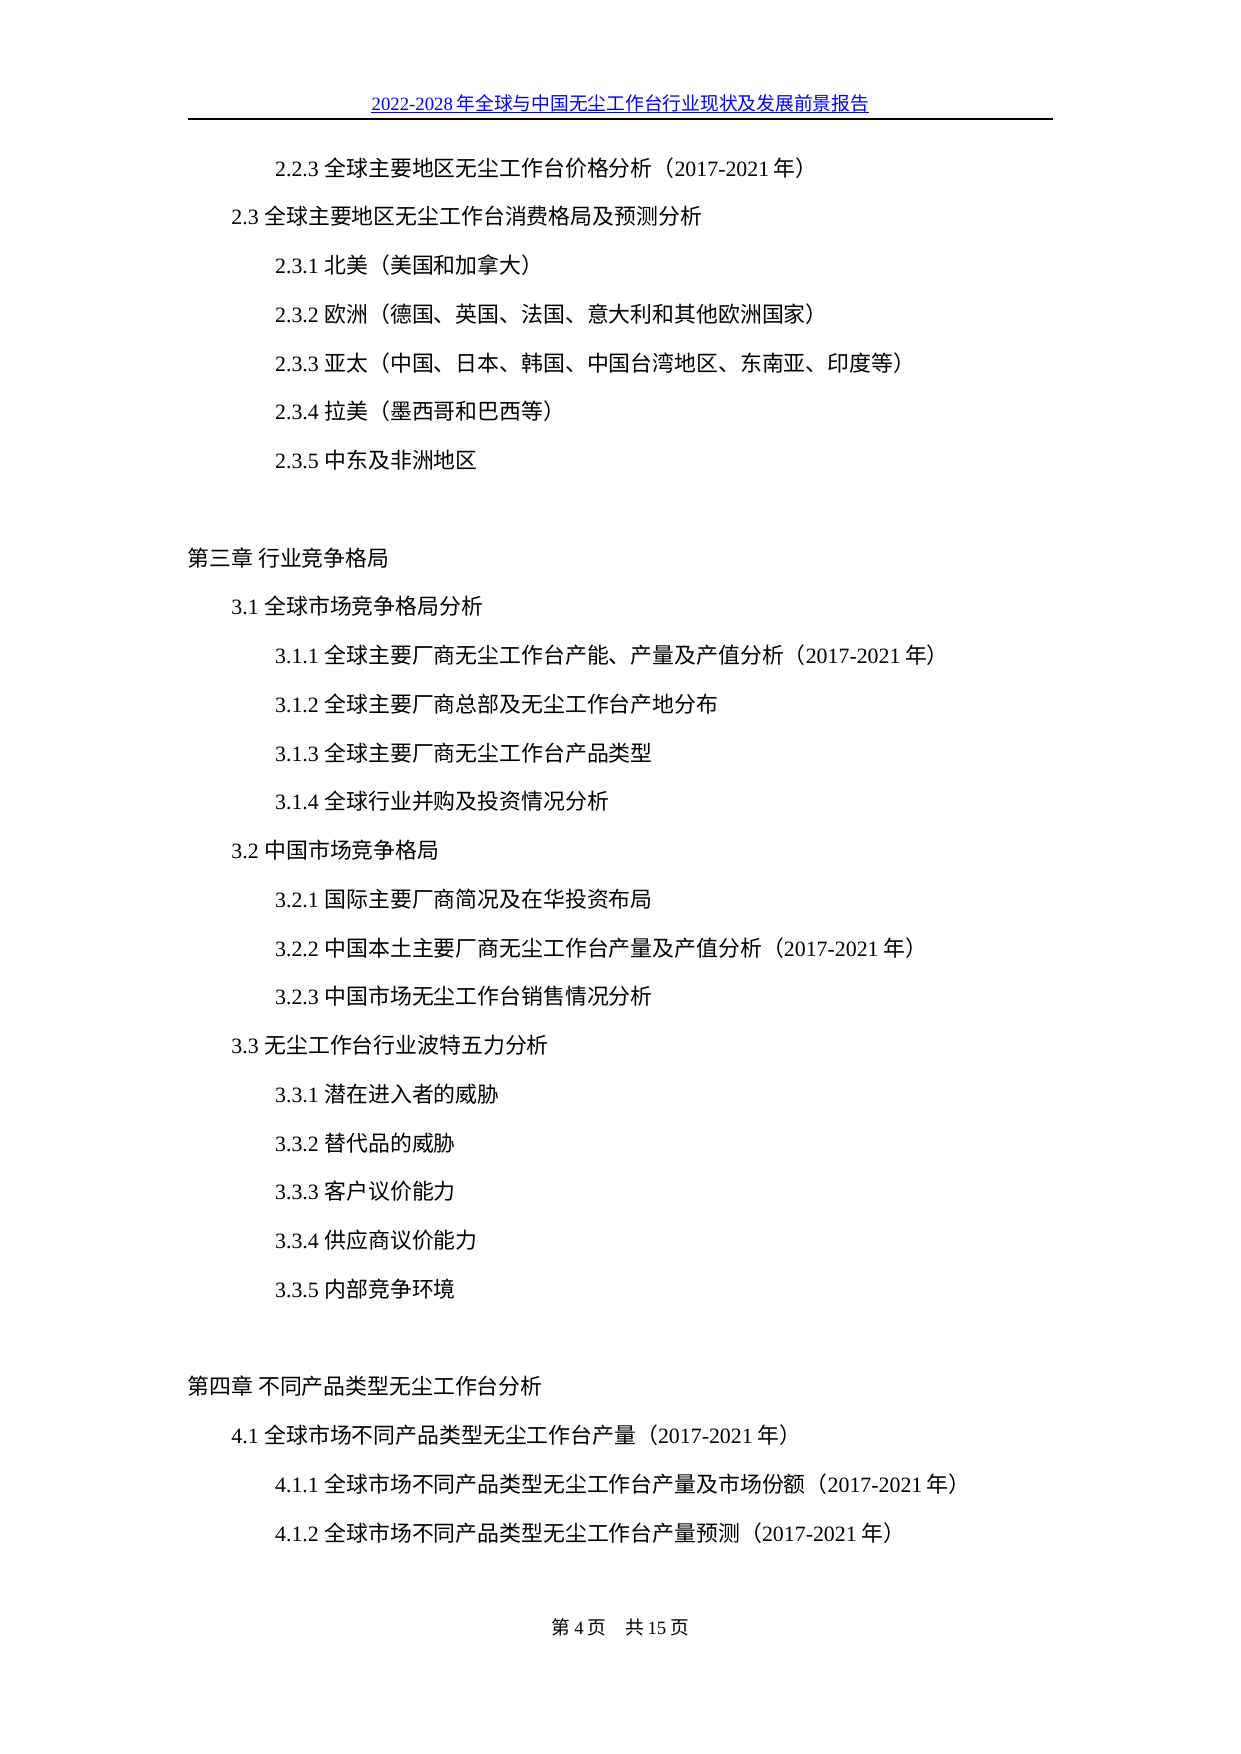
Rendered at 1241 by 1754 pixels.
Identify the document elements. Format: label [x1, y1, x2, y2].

text [187, 150, 1053, 1548]
